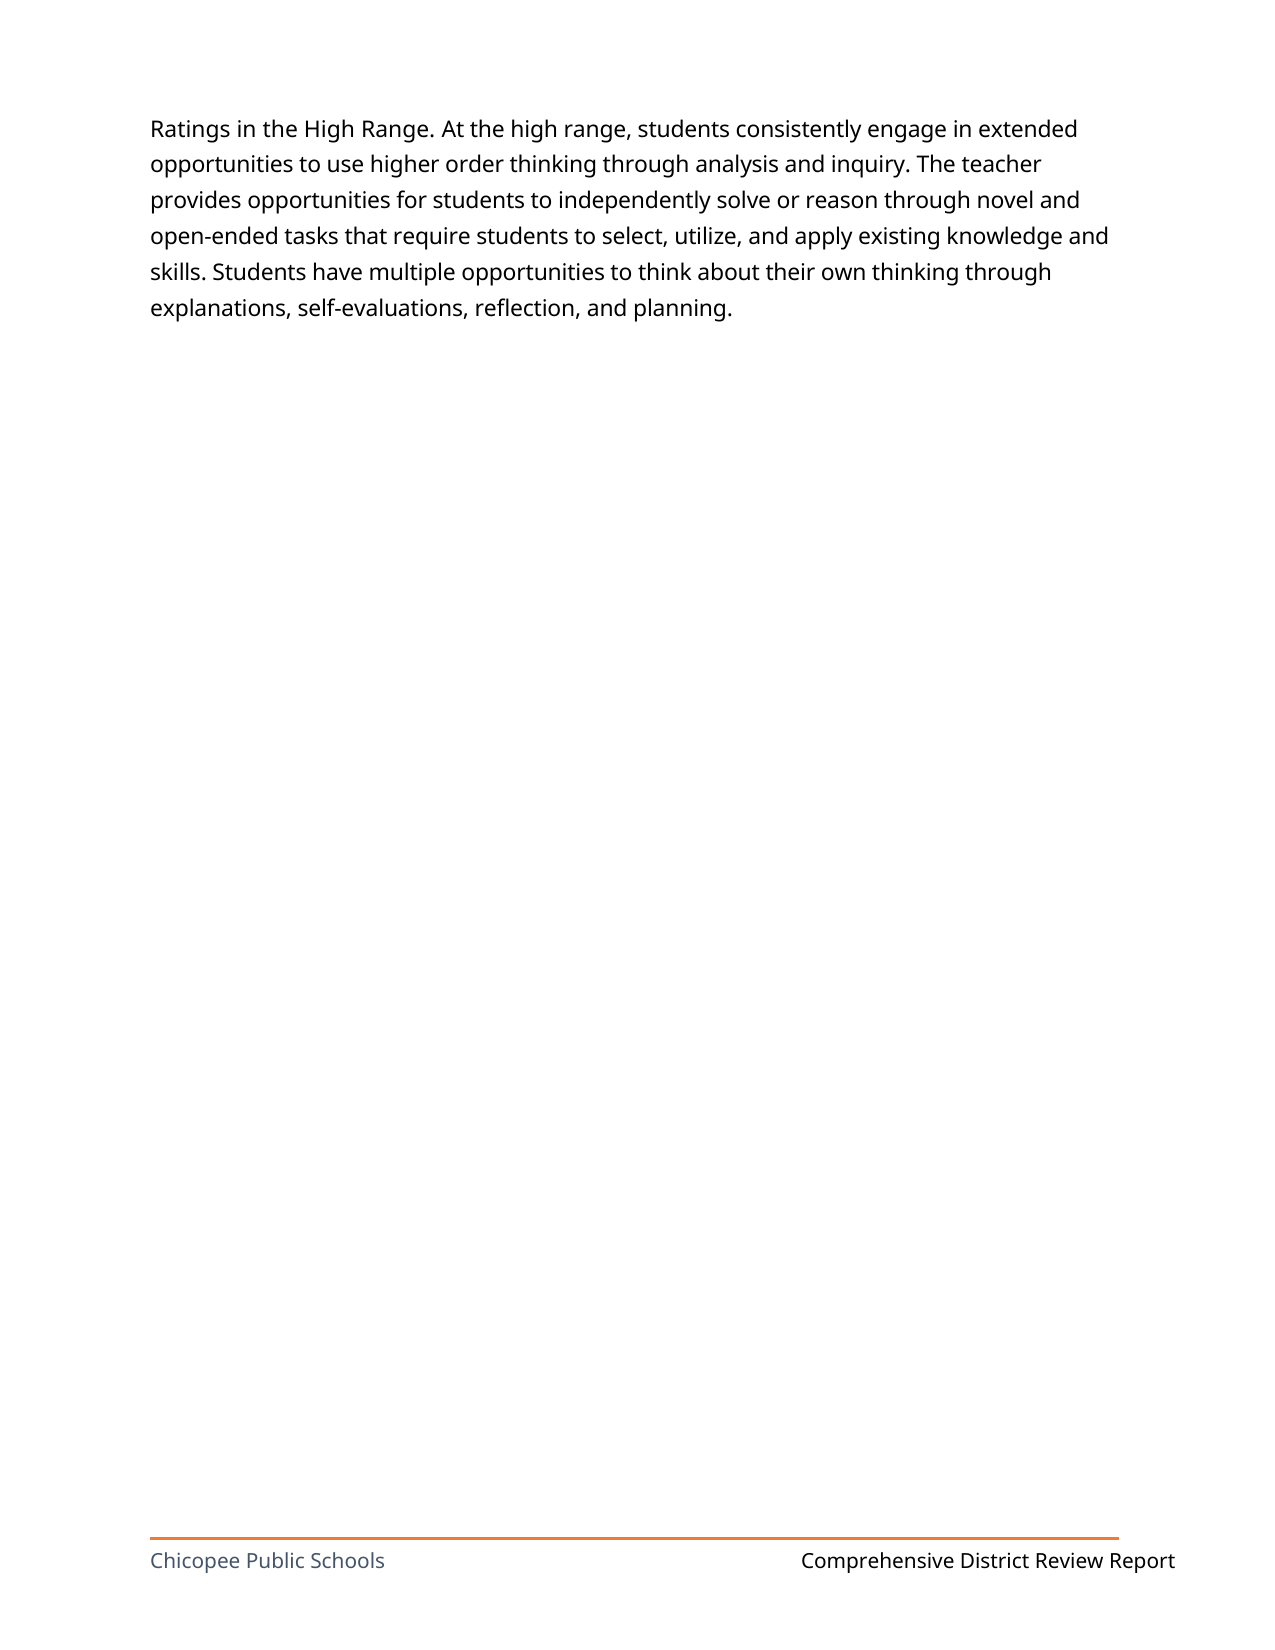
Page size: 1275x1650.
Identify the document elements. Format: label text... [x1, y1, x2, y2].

text Ratings in the High Range. At the high range, students consistently engage in extended opportunities to use higher order thinking through analysis and inquiry. The teacher provides opportunities for students to independently solve or reason through novel and open-ended tasks that require students to select, utilize, and apply existing knowledge and skills. Students have multiple opportunities to think about their own thinking through explanations, self-evaluations, reflection, and planning. [150, 112, 1125, 323]
